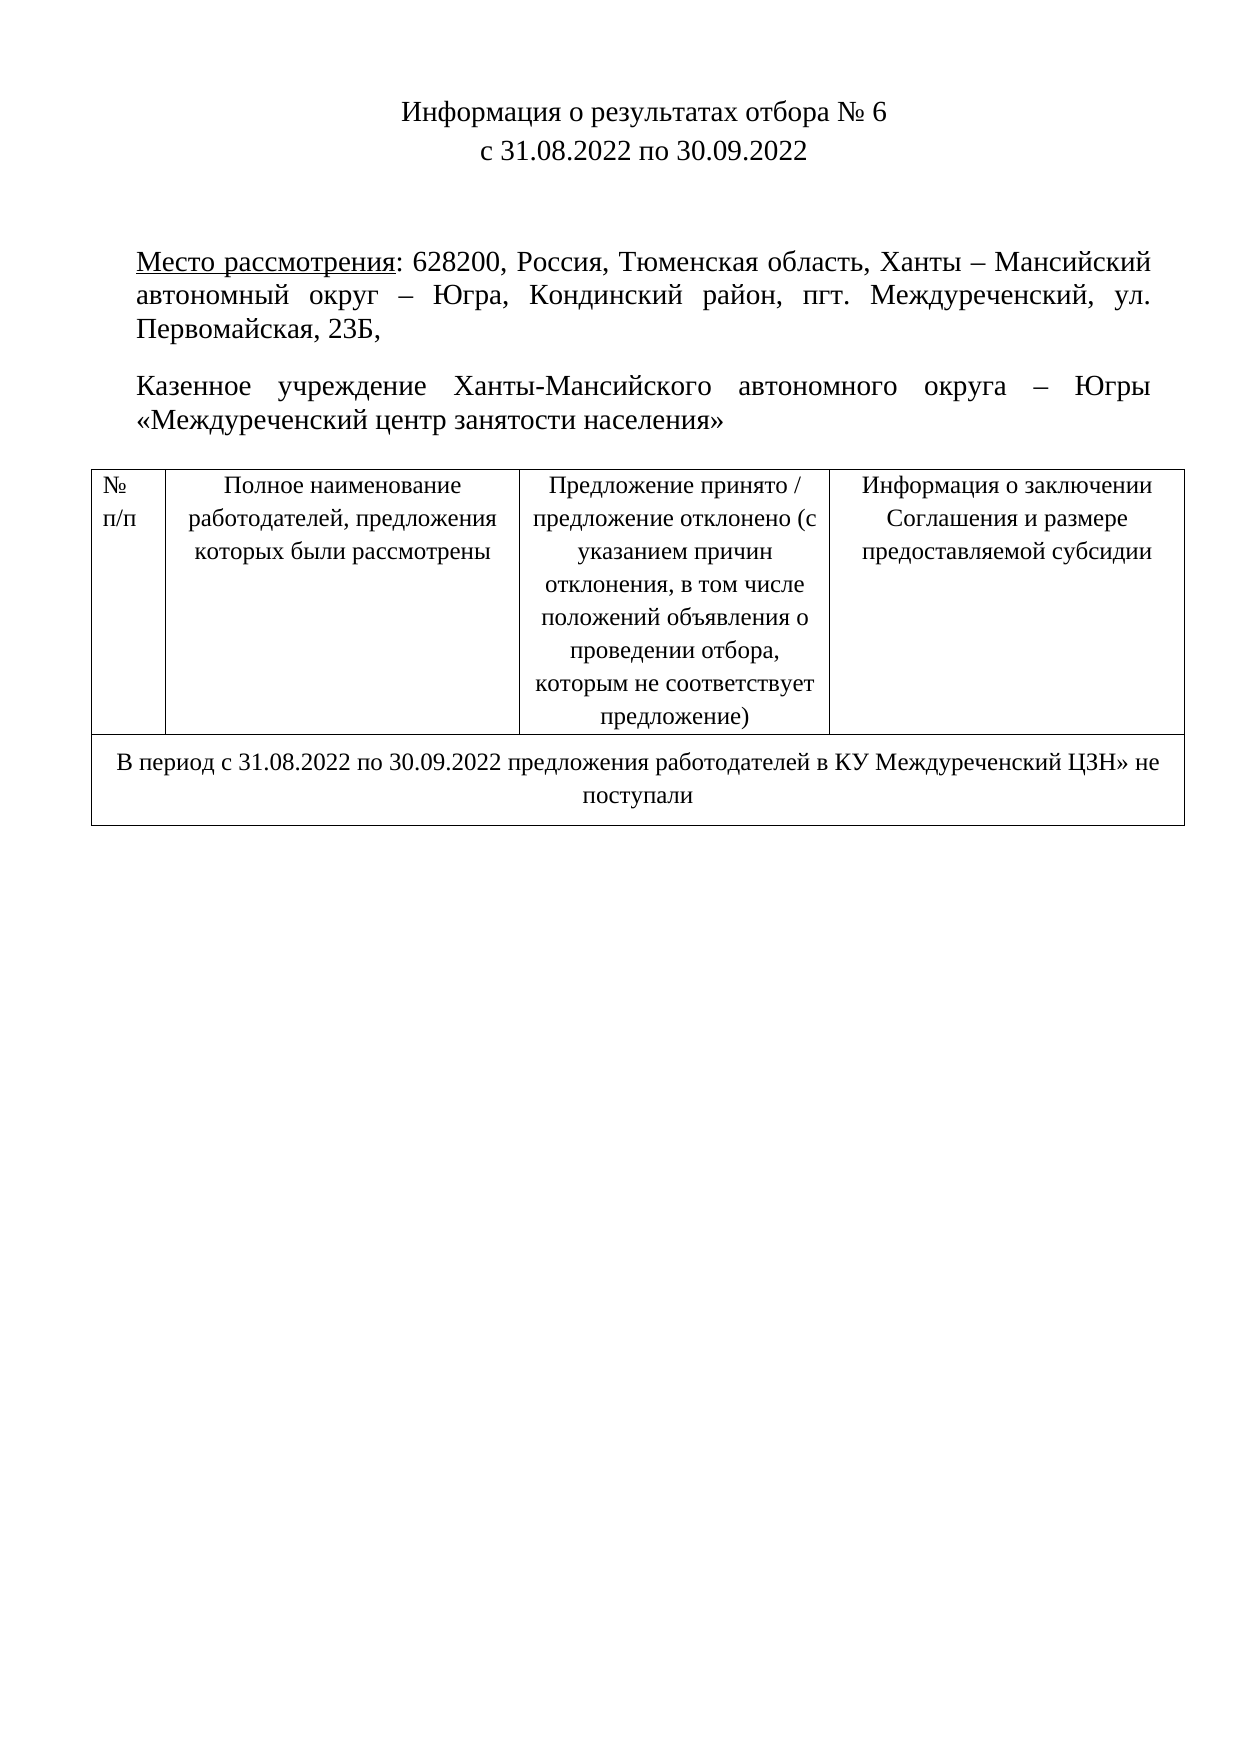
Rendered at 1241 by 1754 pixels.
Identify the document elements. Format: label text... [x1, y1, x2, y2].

table_header № п/п [92, 470, 165, 734]
table_header Предложение принято / предложение отклонено (с указанием причин отклонения, в том числе положений объявления о проведении отбора, которым не соответствует предложение) [520, 470, 829, 734]
text с 31.08.2022 по 30.09.2022 [136, 133, 1152, 167]
table_header Полное наименование работодателей, предложения которых были рассмотрены [166, 470, 519, 734]
text Место рассмотрения: 628200, Россия, Тюменская область, Ханты – Мансийский автономный округ – Югра, Кондинский район, пгт. Междуреченский, ул. Первомайская, 23Б, [136, 244, 1152, 344]
table_cell В период с 31.08.2022 по 30.09.2022 предложения работодателей в КУ Междуреченский ЦЗН» не поступали [92, 735, 1184, 825]
text Казенное учреждение Ханты-Мансийского автономного округа – Югры «Междуреченский центр занятости населения» [136, 368, 1152, 435]
table_header Информация о заключении Соглашения и размере предоставляемой субсидии [830, 470, 1184, 734]
text Информация о результатах отбора № 6 [136, 94, 1152, 128]
